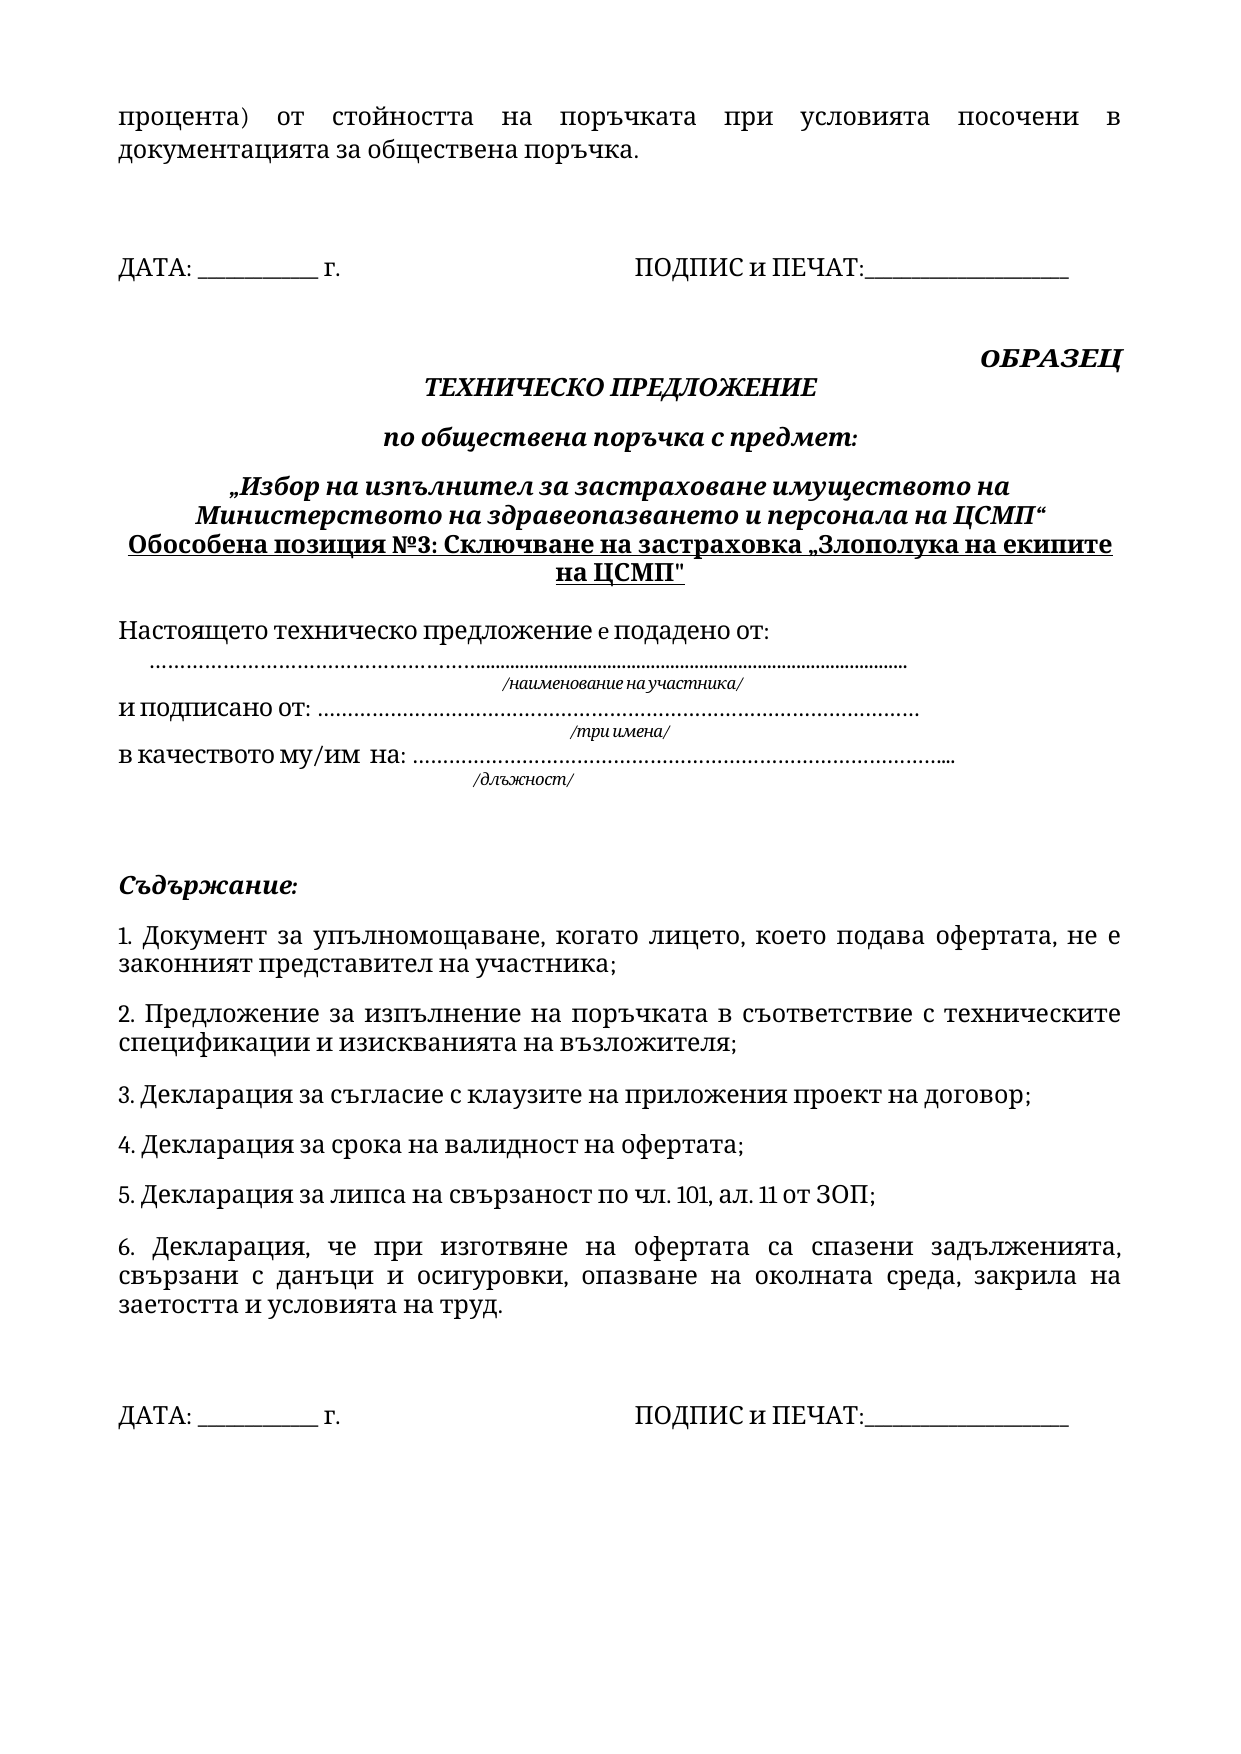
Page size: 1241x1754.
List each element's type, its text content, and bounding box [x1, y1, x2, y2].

text /длъжност/ [118, 770, 1127, 789]
text 6. Декларация, че при изготвяне на офертата са спазени задълженията, свързани с данъци и осигуровки, опазване на околната среда, закрила на заетостта и условията на труд. [118, 1233, 1122, 1319]
text ДАТА: _____________ г. ПОДПИС и ПЕЧАТ:______________________ [118, 1402, 1141, 1431]
text 4. Декларация за срока на валидност на офертата; [118, 1131, 1122, 1160]
text ДАТА: _____________ г. ПОДПИС и ПЕЧАТ:______________________ [118, 254, 1141, 283]
text 2. Предложение за изпълнение на поръчката в съответствие с техническите спецификации и изискванията на възложителя; [118, 1000, 1122, 1057]
text 3. Декларация за съгласие с клаузите на приложения проект на договор; [118, 1081, 1122, 1110]
text „Избор на изпълнител за застраховане имуществото на Министерството на здравеопазването и персонала на ЦСМП“ [118, 473, 1122, 531]
list 5. Декларация за липса на свързаност по чл. 101, ал. 11 от ЗОП; [118, 1181, 1122, 1209]
text Съдържание: [118, 872, 1122, 901]
text Обособена позиция №3: Сключване на застраховка „Злополука на екипите на ЦСМП" [118, 531, 1122, 588]
text OБРАЗЕЦ [118, 345, 1122, 374]
text /три имена/ [118, 722, 1122, 741]
text по обществена поръчка с предмет: [118, 423, 1122, 452]
text ТЕХНИЧЕСКО ПРЕДЛОЖЕНИЕ [118, 374, 1122, 403]
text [118, 103, 1122, 165]
text /наименование на участника/ [118, 674, 1127, 693]
text 1. Документ за упълномощаване, когато лицето, което подава офертата, не е законният представител на участника; [118, 922, 1122, 979]
text Настоящето техническо предложение e подадено от: ………………………………………………........................................................................................ [118, 617, 1121, 674]
text и подписано от: ……………………………………………………………………………………… [118, 693, 1127, 722]
text в качеството му/им на: ……………………………………………………………………………... [118, 741, 1127, 770]
